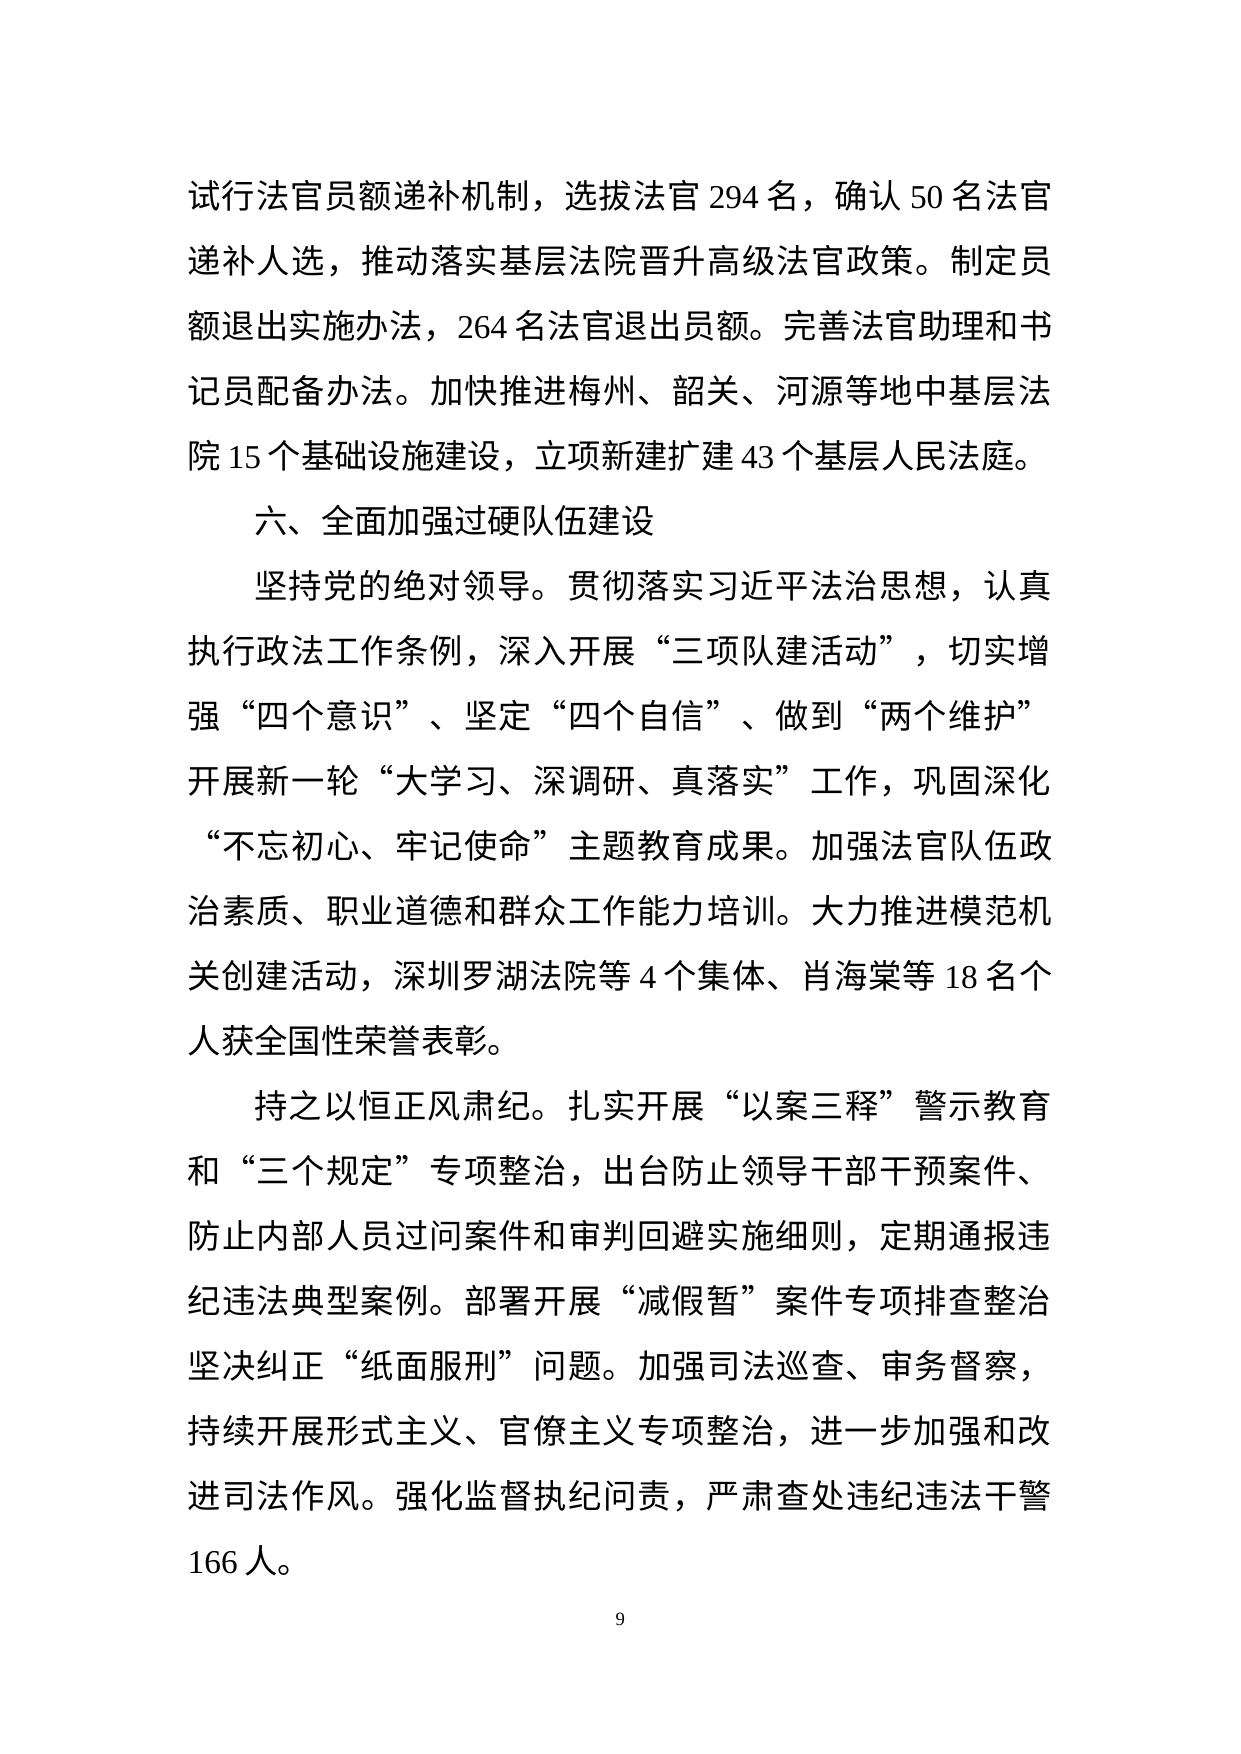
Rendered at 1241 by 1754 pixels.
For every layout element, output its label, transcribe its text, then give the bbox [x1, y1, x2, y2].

text 六、全面加强过硬队伍建设 [187, 487, 1053, 552]
text 坚持党的绝对领导。贯彻落实习近平法治思想，认真执行政法工作条例，深入开展“三项队建活动”，切实增强“四个意识”、坚定“四个自信”、做到“两个维护”。开展新一轮“大学习、深调研、真落实”工作，巩固深化“不忘初心、牢记使命”主题教育成果。加强法官队伍政治素质、职业道德和群众工作能力培训。大力推进模范机关创建活动，深圳罗湖法院等4个集体、肖海棠等18名个人获全国性荣誉表彰。 [187, 552, 1053, 1072]
text 持之以恒正风肃纪。扎实开展“以案三释”警示教育和“三个规定”专项整治，出台防止领导干部干预案件、防止内部人员过问案件和审判回避实施细则，定期通报违纪违法典型案例。部署开展“减假暂”案件专项排查整治，坚决纠正“纸面服刑”问题。加强司法巡查、审务督察，持续开展形式主义、官僚主义专项整治，进一步加强和改进司法作风。强化监督执纪问责，严肃查处违纪违法干警166人。 [187, 1072, 1053, 1592]
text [187, 162, 1053, 487]
